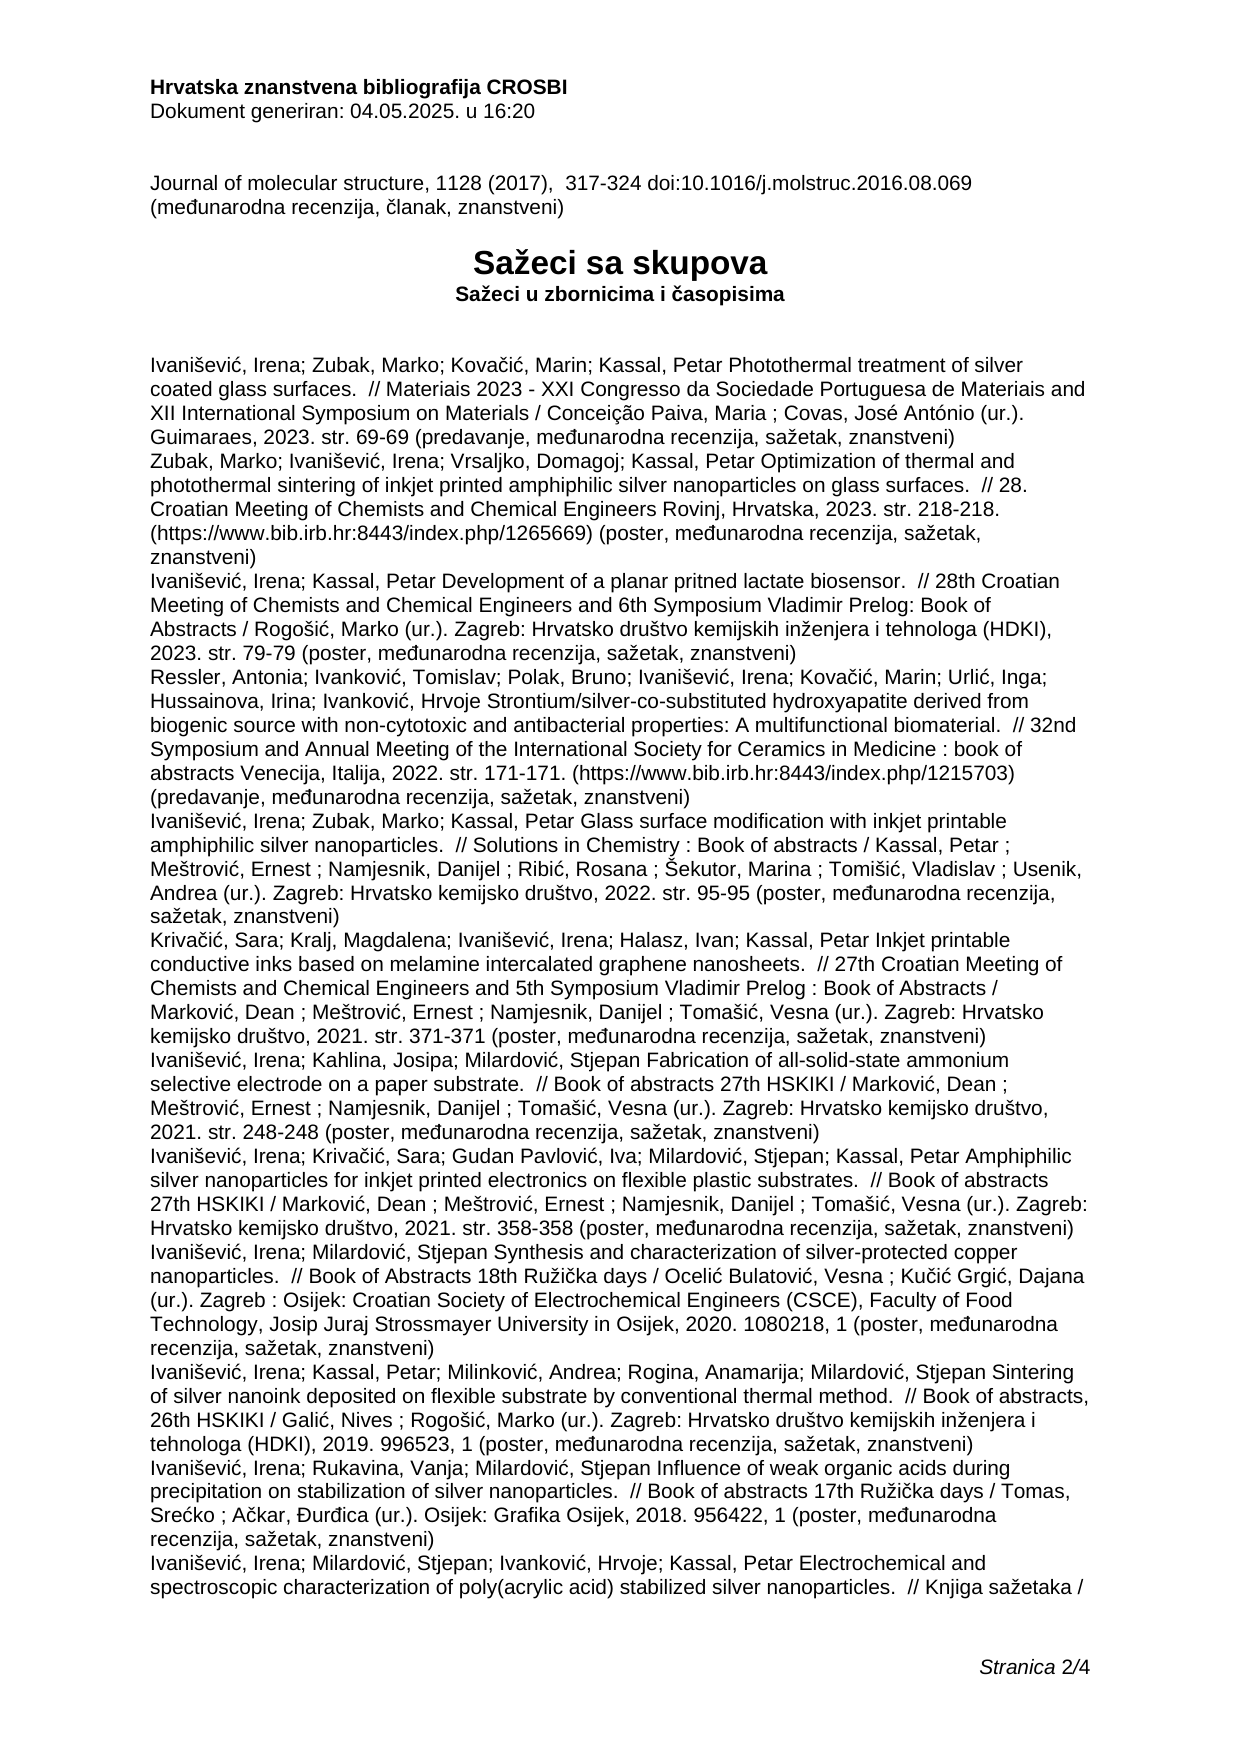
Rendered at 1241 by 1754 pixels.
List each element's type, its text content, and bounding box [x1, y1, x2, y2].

text Ressler, Antonia; Ivanković, Tomislav; Polak, Bruno; Ivanišević, Irena; Kovačić, Marin; Urlić, Inga; Hussainova, Irina; Ivanković, Hrvoje [150, 665, 1090, 808]
text Ivanišević, Irena; Zubak, Marko; Kovačić, Marin; Kassal, Petar [150, 353, 1090, 449]
text Ivanišević, Irena; Rukavina, Vanja; Milardović, Stjepan [150, 1455, 1090, 1551]
text Ivanišević, Irena; Krivačić, Sara; Gudan Pavlović, Iva; Milardović, Stjepan; Kassal, Petar [150, 1144, 1090, 1240]
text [150, 1551, 1090, 1599]
subtitle Sažeci u zbornicima i časopisima [150, 281, 1090, 305]
text Ivanišević, Irena; Zubak, Marko; Kassal, Petar [150, 808, 1090, 928]
text Zubak, Marko; Ivanišević, Irena; Vrsaljko, Domagoj; Kassal, Petar [150, 449, 1090, 569]
text Ivanišević, Irena; Kassal, Petar [150, 569, 1090, 665]
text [150, 171, 1090, 219]
text Ivanišević, Irena; Kassal, Petar; Milinković, Andrea; Rogina, Anamarija; Milardović, Stjepan [150, 1359, 1090, 1455]
text Ivanišević, Irena; Milardović, Stjepan [150, 1240, 1090, 1359]
text Krivačić, Sara; Kralj, Magdalena; Ivanišević, Irena; Halasz, Ivan; Kassal, Petar [150, 928, 1090, 1048]
subtitle Sažeci sa skupova [150, 243, 1090, 281]
text Ivanišević, Irena; Kahlina, Josipa; Milardović, Stjepan [150, 1048, 1090, 1144]
